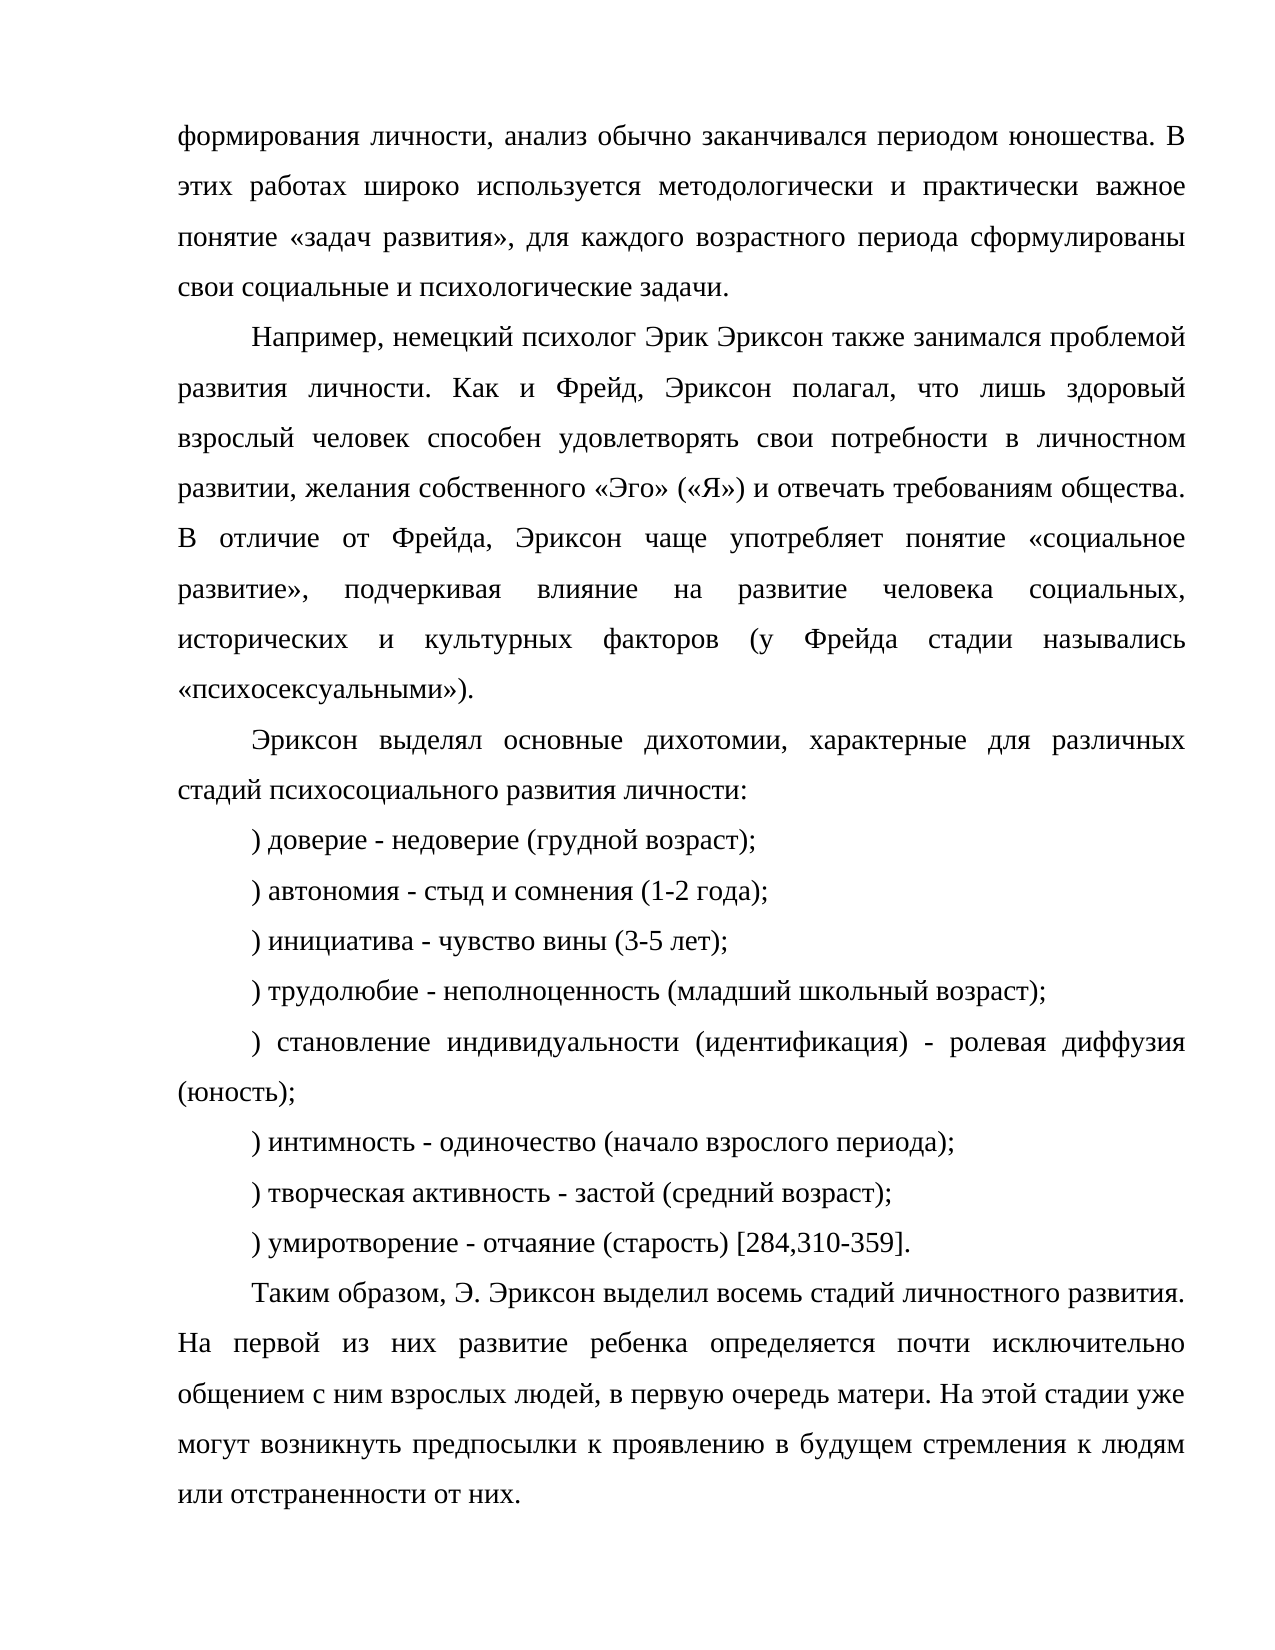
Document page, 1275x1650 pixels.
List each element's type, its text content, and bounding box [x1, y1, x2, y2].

text ) трудолюбие - неполноценность (младший школьный возраст); [177, 973, 1186, 1007]
text ) инициатива - чувство вины (3-5 лет); [177, 923, 1186, 957]
text Эриксон выделял основные дихотомии, характерные для различных стадий психосоциального развития личности: [177, 722, 1186, 806]
text ) автономия - стыд и сомнения (1-2 года); [177, 873, 1186, 906]
text ) интимность - одиночество (начало взрослого периода); [177, 1124, 1186, 1158]
text ) доверие - недоверие (грудной возраст); [177, 822, 1186, 856]
text ) становление индивидуальности (идентификация) - ролевая диффузия (юность); [177, 1024, 1186, 1108]
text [177, 118, 1186, 303]
text Например, немецкий психолог Эрик Эриксон также занимался проблемой развития личности. Как и Фрейд, Эриксон полагал, что лишь здоровый взрослый человек способен удовлетворять свои потребности в личностном развитии, желания собственного «Эго» («Я») и отвечать требованиям общества. В отличие от Фрейда, Эриксон чаще употребляет понятие «социальное развитие», подчеркивая влияние на развитие человека социальных, исторических и культурных факторов (у Фрейда стадии назывались «психосексуальными»). [177, 319, 1186, 705]
text Таким образом, Э. Эриксон выделил восемь стадий личностного развития. На первой из них развитие ребенка определяется почти исключительно общением с ним взрослых людей, в первую очередь матери. На этой стадии уже могут возникнуть предпосылки к проявлению в будущем стремления к людям или отстраненности от них. [177, 1275, 1186, 1510]
text ) умиротворение - отчаяние (старость) [284,310-359]. [177, 1225, 1186, 1258]
text ) творческая активность - застой (средний возраст); [177, 1175, 1186, 1208]
